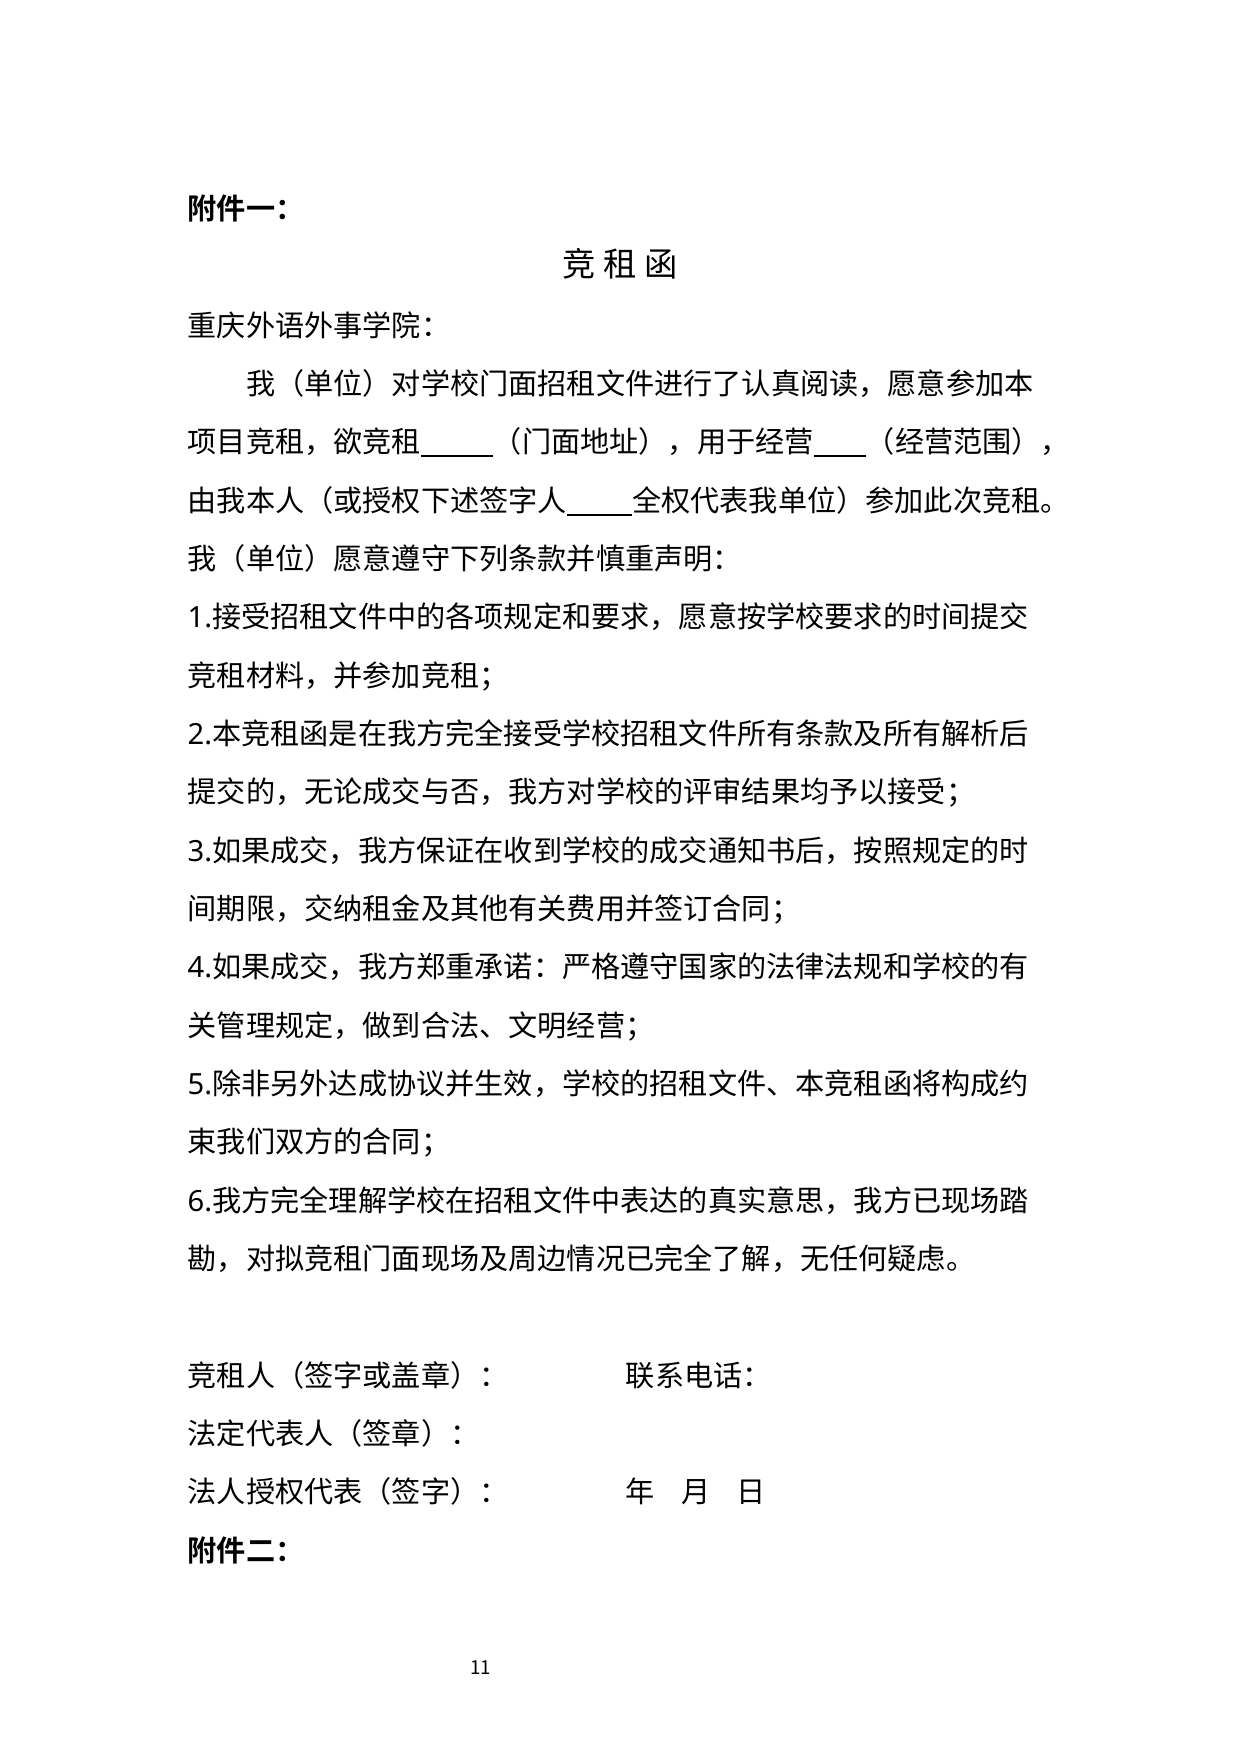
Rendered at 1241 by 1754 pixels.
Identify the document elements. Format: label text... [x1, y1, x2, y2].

text 法定代表人（签章）： [187, 1395, 1053, 1453]
text 竞 租 函 [187, 228, 1053, 286]
text 5.除非另外达成协议并生效，学校的招租文件、本竞租函将构成约束我们双方的合同； [187, 1045, 1053, 1161]
text 3.如果成交，我方保证在收到学校的成交通知书后，按照规定的时间期限，交纳租金及其他有关费用并签订合同； [187, 811, 1053, 928]
text 附件二： [187, 1511, 1053, 1570]
text 6.我方完全理解学校在招租文件中表达的真实意思，我方已现场踏勘，对拟竞租门面现场及周边情况已完全了解，无任何疑虑。 [187, 1161, 1053, 1278]
text 4.如果成交，我方郑重承诺：严格遵守国家的法律法规和学校的有关管理规定，做到合法、文明经营； [187, 928, 1053, 1045]
text 法人授权代表（签字）： 年 月 日 [187, 1453, 1053, 1511]
text 重庆外语外事学院： [187, 286, 1053, 345]
text 2.本竞租函是在我方完全接受学校招租文件所有条款及所有解析后提交的，无论成交与否，我方对学校的评审结果均予以接受； [187, 695, 1053, 811]
text 竞租人（签字或盖章）： 联系电话： [187, 1336, 1053, 1395]
text 我（单位）愿意遵守下列条款并慎重声明： [187, 520, 1053, 578]
text 我（单位）对学校门面招租文件进行了认真阅读，愿意参加本项目竞租，欲竞租 （门面地址），用于经营 （经营范围），由我本人（或授权下述签字人 全权代表我单位）参加此次竞租。 [187, 345, 1053, 520]
text 1.接受招租文件中的各项规定和要求，愿意按学校要求的时间提交竞租材料，并参加竞租； [187, 578, 1053, 695]
text 附件一： [187, 170, 1053, 228]
